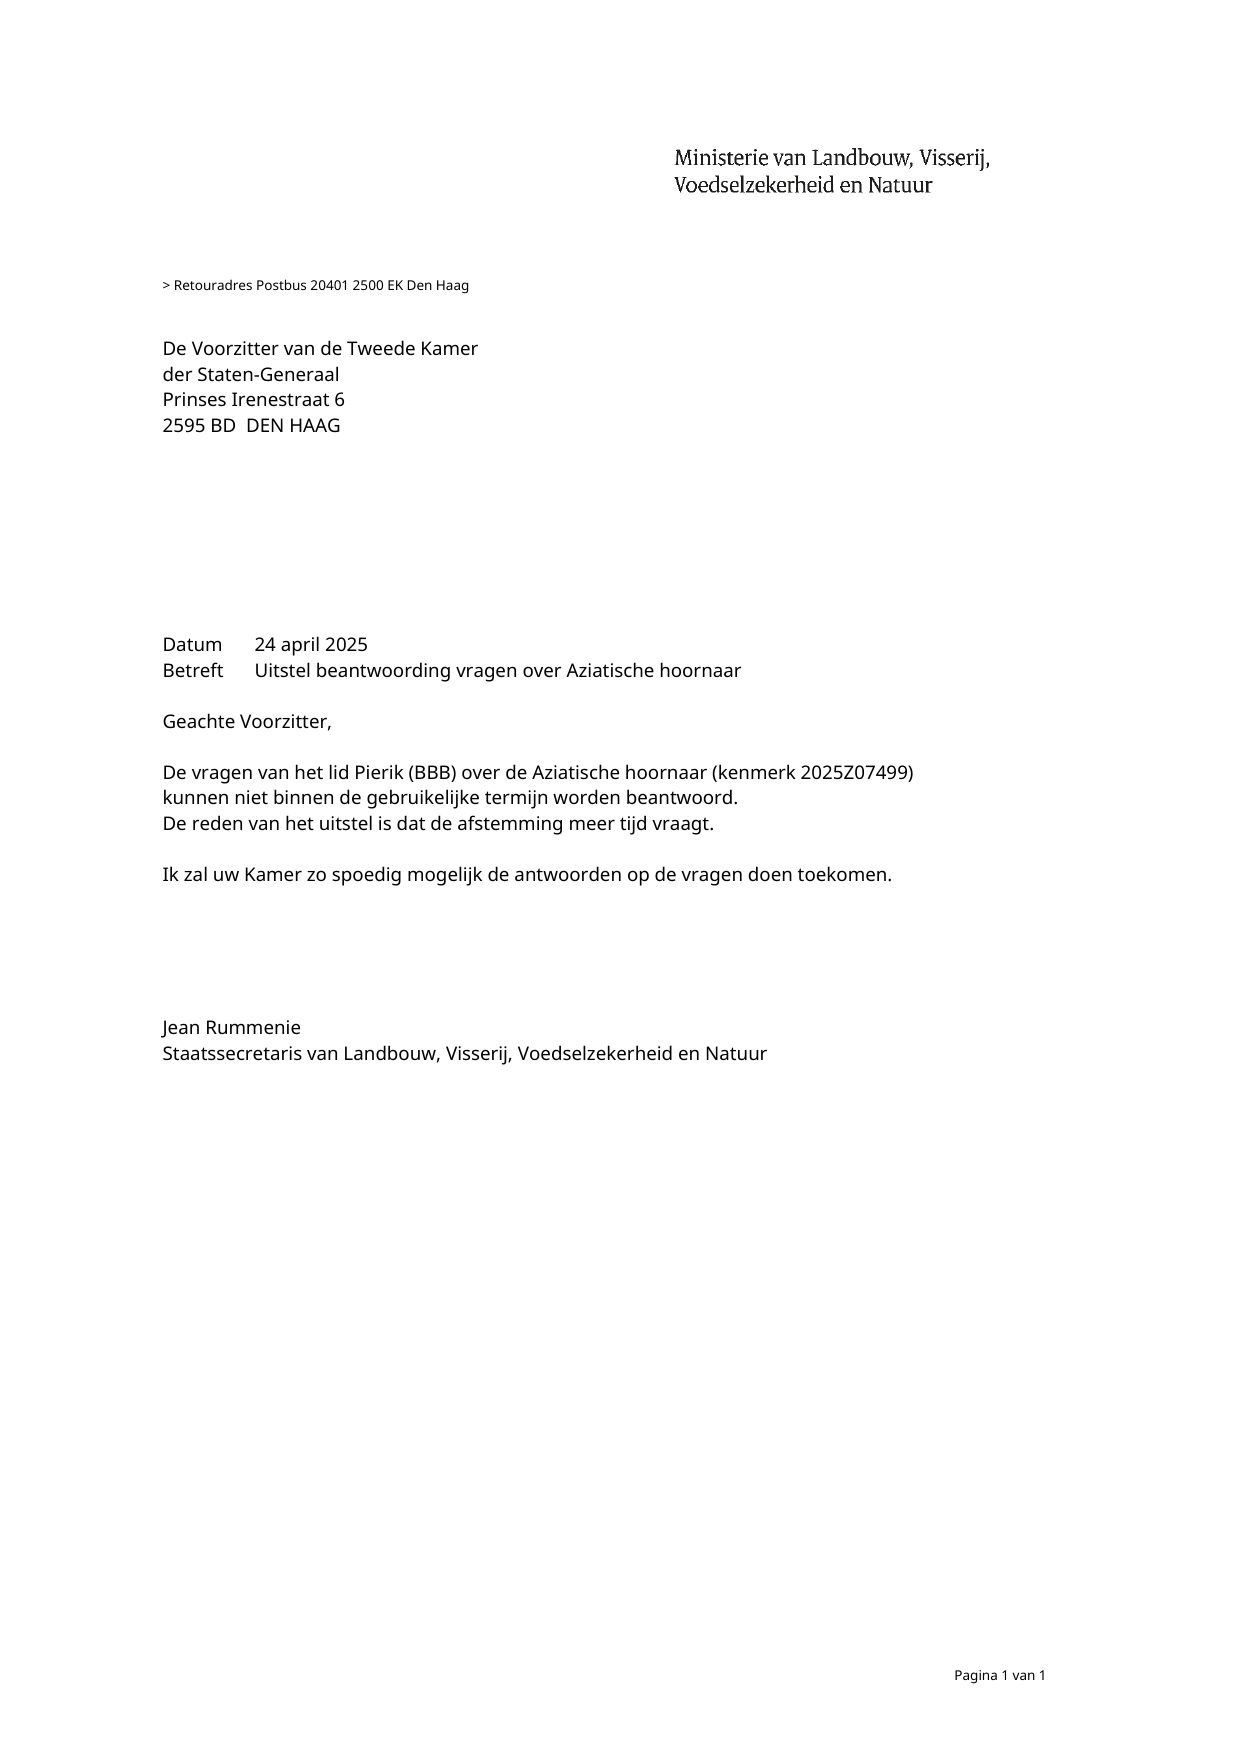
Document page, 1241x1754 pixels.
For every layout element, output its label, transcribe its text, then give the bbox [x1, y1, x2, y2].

text Ik zal uw Kamer zo spoedig mogelijk de antwoorden op de vragen doen toekomen. [162, 861, 947, 887]
text Jean Rummenie [162, 1014, 947, 1040]
picture [657, 0, 1042, 260]
text Geachte Voorzitter, [162, 708, 947, 759]
text De vragen van het lid Pierik (BBB) over de Aziatische hoornaar (kenmerk 2025Z07499) kunnen niet binnen de gebruikelijke termijn worden beantwoord. [162, 759, 947, 810]
text Staatssecretaris van Landbouw, Visserij, Voedselzekerheid en Natuur [162, 1040, 947, 1065]
text De reden van het uitstel is dat de afstemming meer tijd vraagt. [162, 810, 947, 836]
